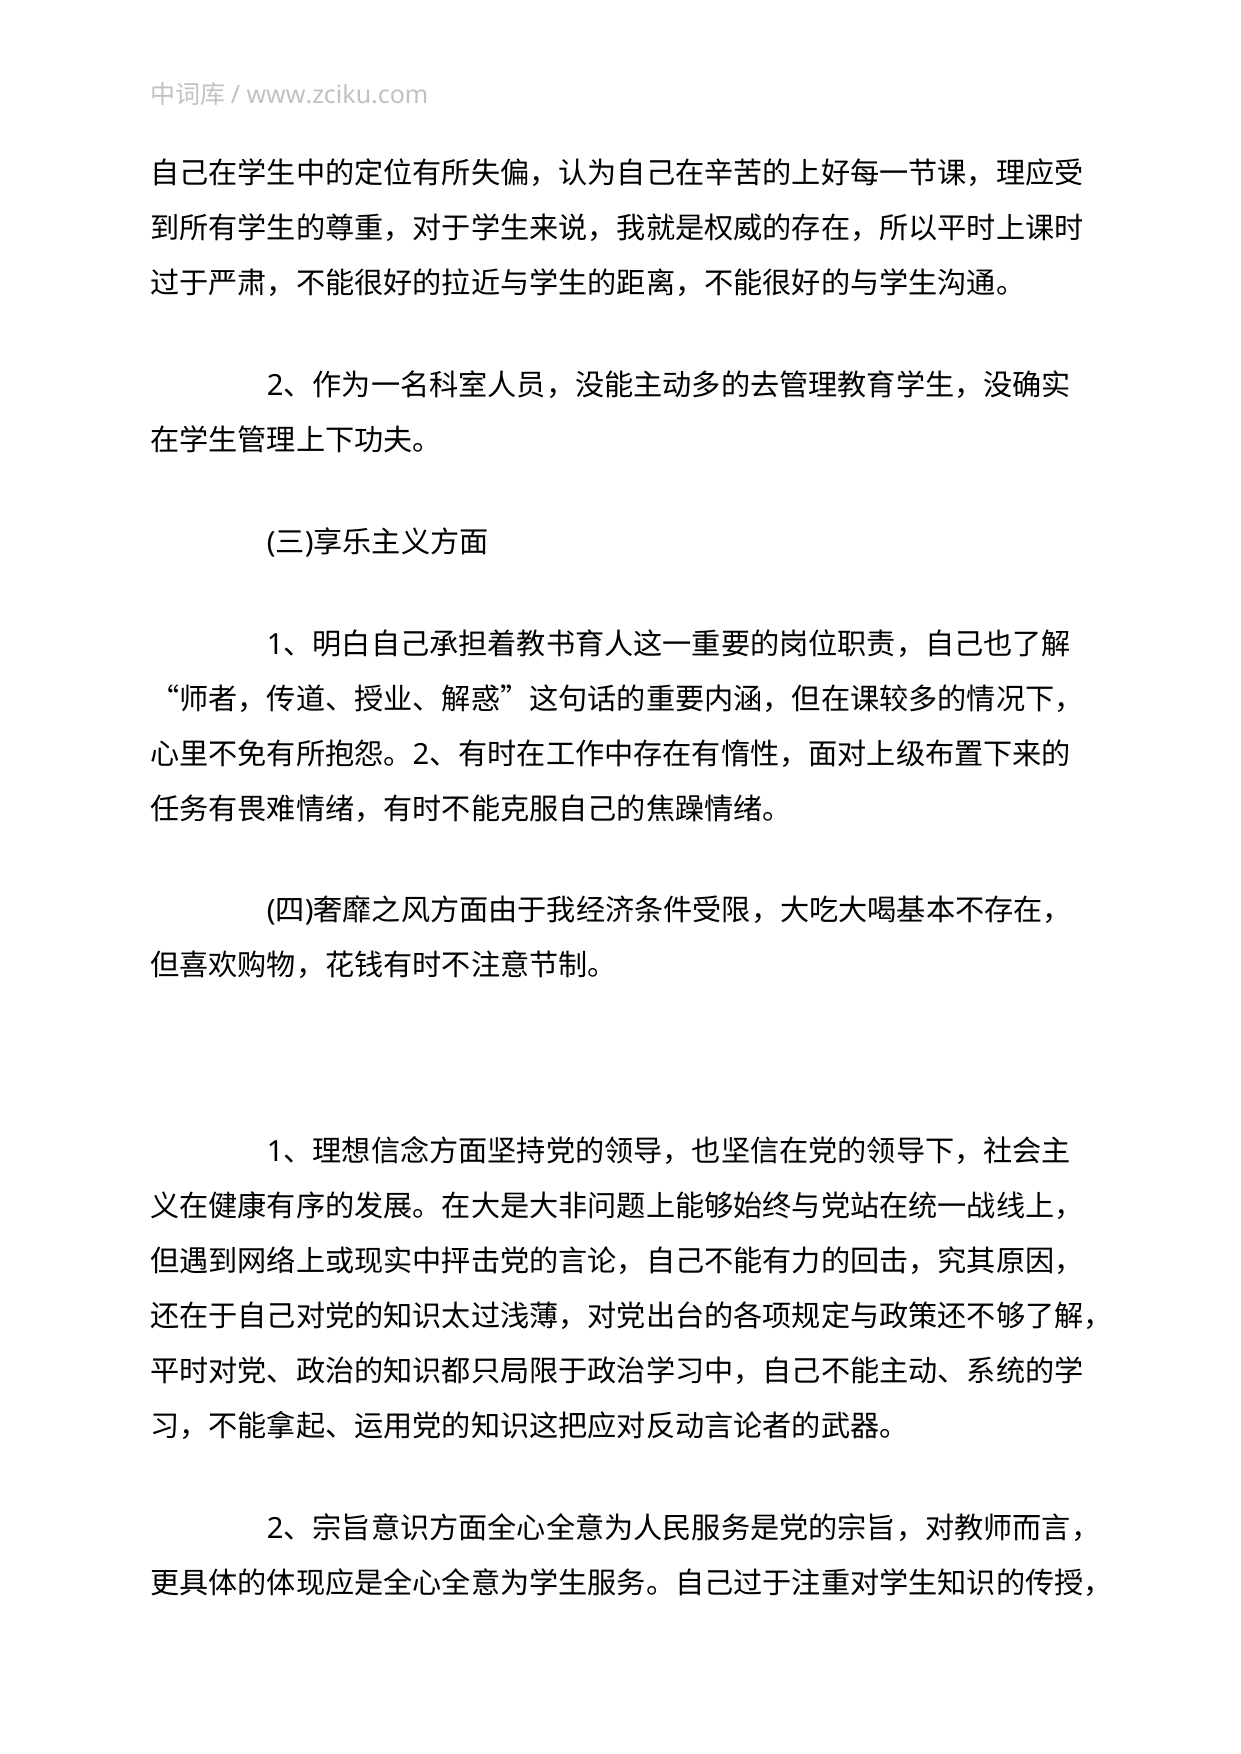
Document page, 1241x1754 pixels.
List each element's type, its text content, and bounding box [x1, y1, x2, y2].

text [150, 150, 1090, 302]
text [150, 1504, 1090, 1602]
text (四)奢靡之风方面由于我经济条件受限，大吃大喝基本不存在，但喜欢购物，花钱有时不注意节制。 [150, 887, 1090, 984]
text 1、理想信念方面坚持党的领导，也坚信在党的领导下，社会主义在健康有序的发展。在大是大非问题上能够始终与党站在统一战线上，但遇到网络上或现实中抨击党的言论，自己不能有力的回击，究其原因，还在于自己对党的知识太过浅薄，对党出台的各项规定与政策还不够了解，平时对党、政治的知识都只局限于政治学习中，自己不能主动、系统的学习，不能拿起、运用党的知识这把应对反动言论者的武器。 [150, 1128, 1090, 1445]
text 1、明白自己承担着教书育人这一重要的岗位职责，自己也了解“师者，传道、授业、解惑”这句话的重要内涵，但在课较多的情况下，心里不免有所抱怨。2、有时在工作中存在有惰性，面对上级布置下来的任务有畏难情绪，有时不能克服自己的焦躁情绪。 [150, 620, 1090, 827]
text (三)享乐主义方面 [150, 518, 1090, 561]
text 2、作为一名科室人员，没能主动多的去管理教育学生，没确实在学生管理上下功夫。 [150, 362, 1090, 459]
